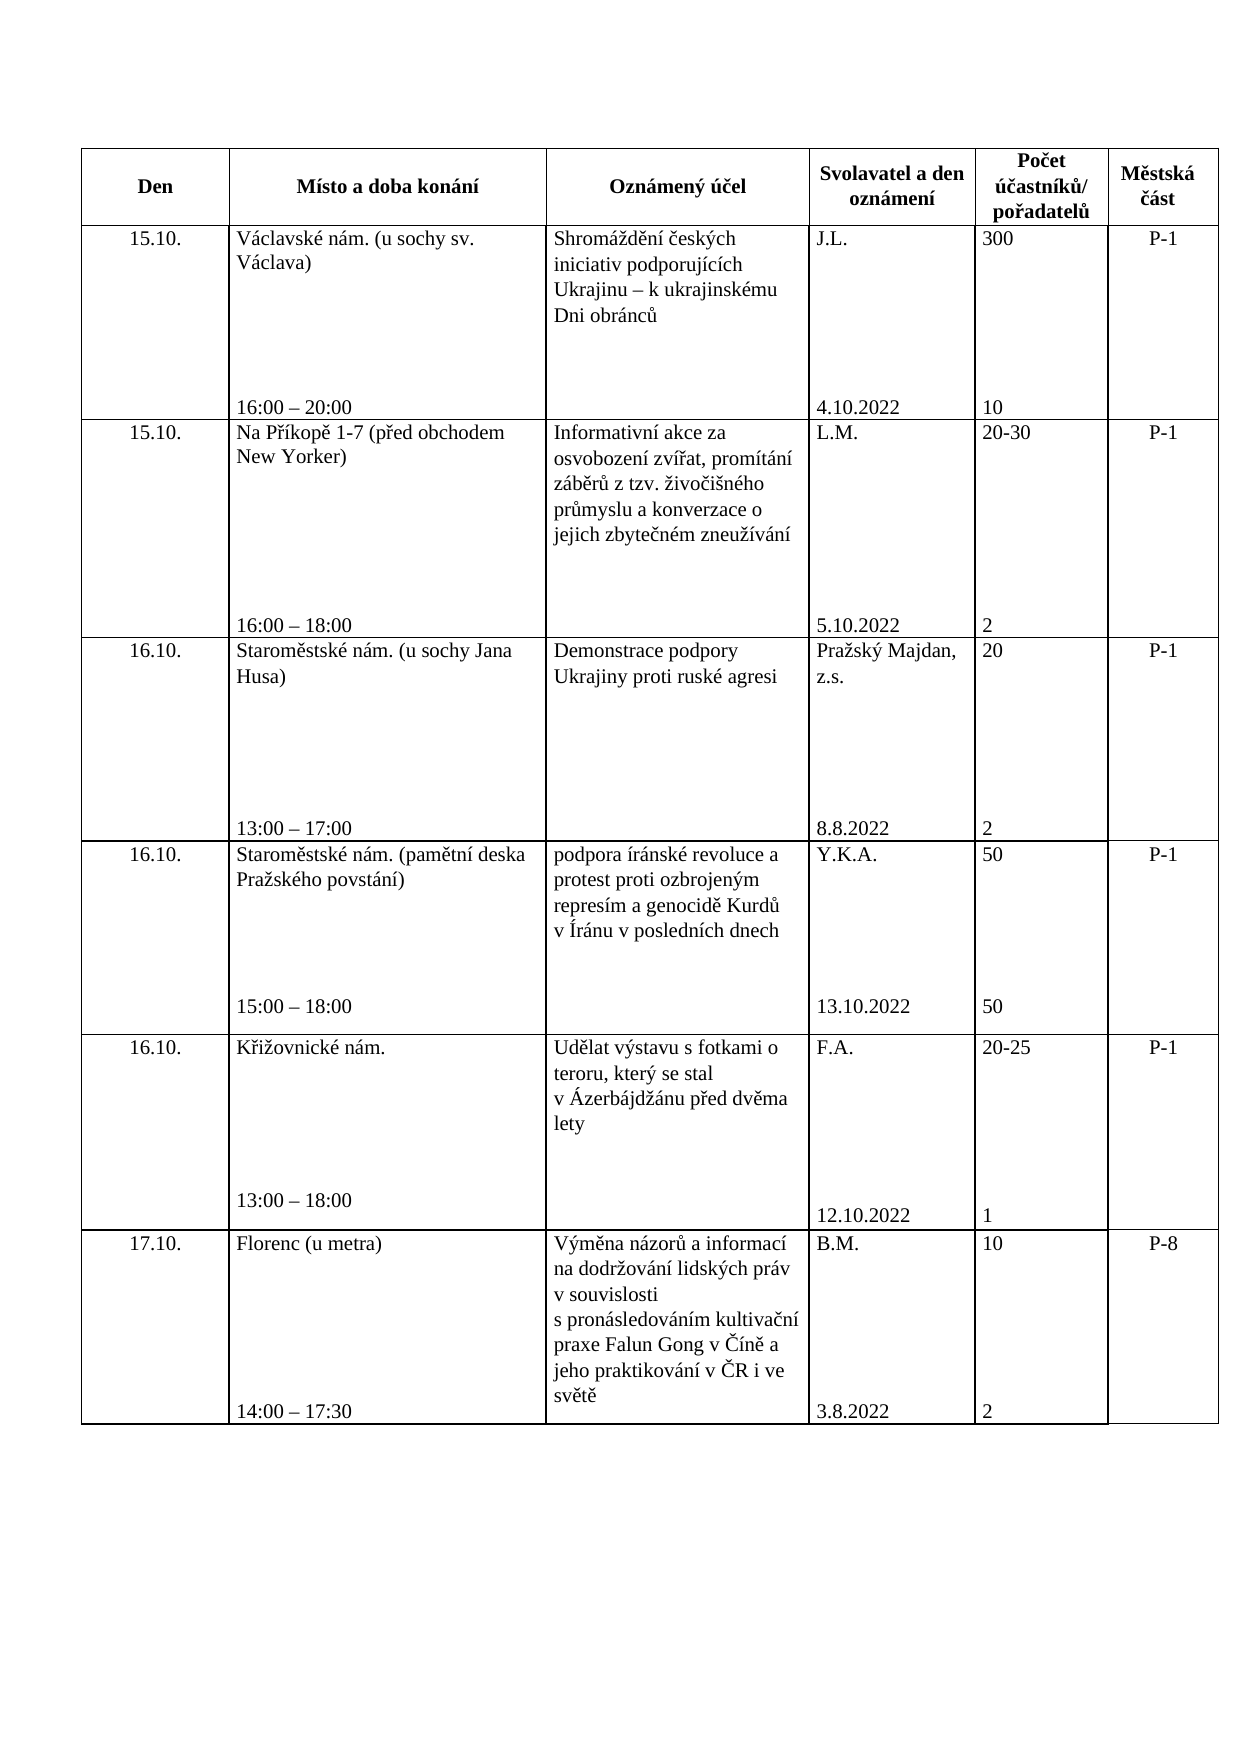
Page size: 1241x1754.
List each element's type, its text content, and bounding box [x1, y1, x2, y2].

table_cell Florenc (u metra) 14:00 – 17:30 [230, 1231, 545, 1423]
table_cell B.M. 3.8.2022 [810, 1231, 974, 1423]
table_cell Udělat výstavu s fotkami o teroru, který se stal v Ázerbájdžánu před dvěma lety [547, 1035, 808, 1229]
table_cell J.L. 4.10.2022 [810, 226, 974, 419]
table_cell Staroměstské nám. (pamětní deska Pražského povstání) 15:00 – 18:00 [230, 842, 545, 1033]
table_cell 15.10. [82, 420, 228, 637]
table_cell P-1 [1109, 841, 1218, 1033]
table_cell 16.10. [82, 638, 228, 840]
table_cell 20-30 2 [976, 420, 1107, 637]
table_header Místo a doba konání [230, 149, 546, 225]
table_cell F.A. 12.10.2022 [810, 1035, 974, 1229]
table_cell 50 50 [976, 842, 1107, 1033]
table_cell 300 10 [976, 226, 1107, 419]
table_cell Křižovnické nám. 13:00 – 18:00 [230, 1035, 545, 1229]
table_cell P-1 [1109, 638, 1218, 840]
table_cell 20-25 1 [976, 1035, 1107, 1229]
table_cell Y.K.A. 13.10.2022 [810, 842, 974, 1033]
table_cell Na Příkopě 1-7 (před obchodem New Yorker) 16:00 – 18:00 [230, 420, 545, 637]
table_cell 16.10. [82, 842, 228, 1033]
table_header Oznámený účel [547, 149, 809, 225]
table_cell 10 2 [976, 1231, 1107, 1423]
table_cell P-1 [1109, 420, 1218, 637]
table_cell P-8 [1109, 1230, 1218, 1423]
table_cell 20 2 [976, 638, 1107, 840]
table_cell Demonstrace podpory Ukrajiny proti ruské agresi [547, 638, 808, 840]
table_cell 16.10. [82, 1035, 228, 1229]
table_cell podpora íránské revoluce a protest proti ozbrojeným represím a genocidě Kurdů v Íránu v posledních dnech [547, 842, 808, 1033]
table_cell Shromáždění českých iniciativ podporujících Ukrajinu – k ukrajinskému Dni obránců [547, 226, 808, 419]
table_cell 15.10. [82, 226, 228, 419]
table_cell Výměna názorů a informací na dodržování lidských práv v souvislosti s pronásledováním kultivační praxe Falun Gong v Číně a jeho praktikování v ČR i ve světě [547, 1231, 808, 1423]
table_cell P-1 [1109, 1035, 1218, 1229]
table_cell Václavské nám. (u sochy sv. Václava) 16:00 – 20:00 [230, 226, 545, 419]
table_header Den [82, 149, 229, 225]
table_header Počet účastníků/ pořadatelů [976, 149, 1108, 225]
table_cell Pražský Majdan, z.s. 8.8.2022 [810, 638, 974, 840]
table_header Svolavatel a den oznámení [810, 149, 975, 225]
table_header Městská část [1109, 149, 1218, 225]
table_cell P-1 [1109, 226, 1218, 419]
table_cell 17.10. [82, 1231, 228, 1423]
table_cell Informativní akce za osvobození zvířat, promítání záběrů z tzv. živočišného průmyslu a konverzace o jejich zbytečném zneužívání [547, 420, 808, 637]
table_cell Staroměstské nám. (u sochy Jana Husa) 13:00 – 17:00 [230, 638, 545, 840]
table_cell L.M. 5.10.2022 [810, 420, 974, 637]
